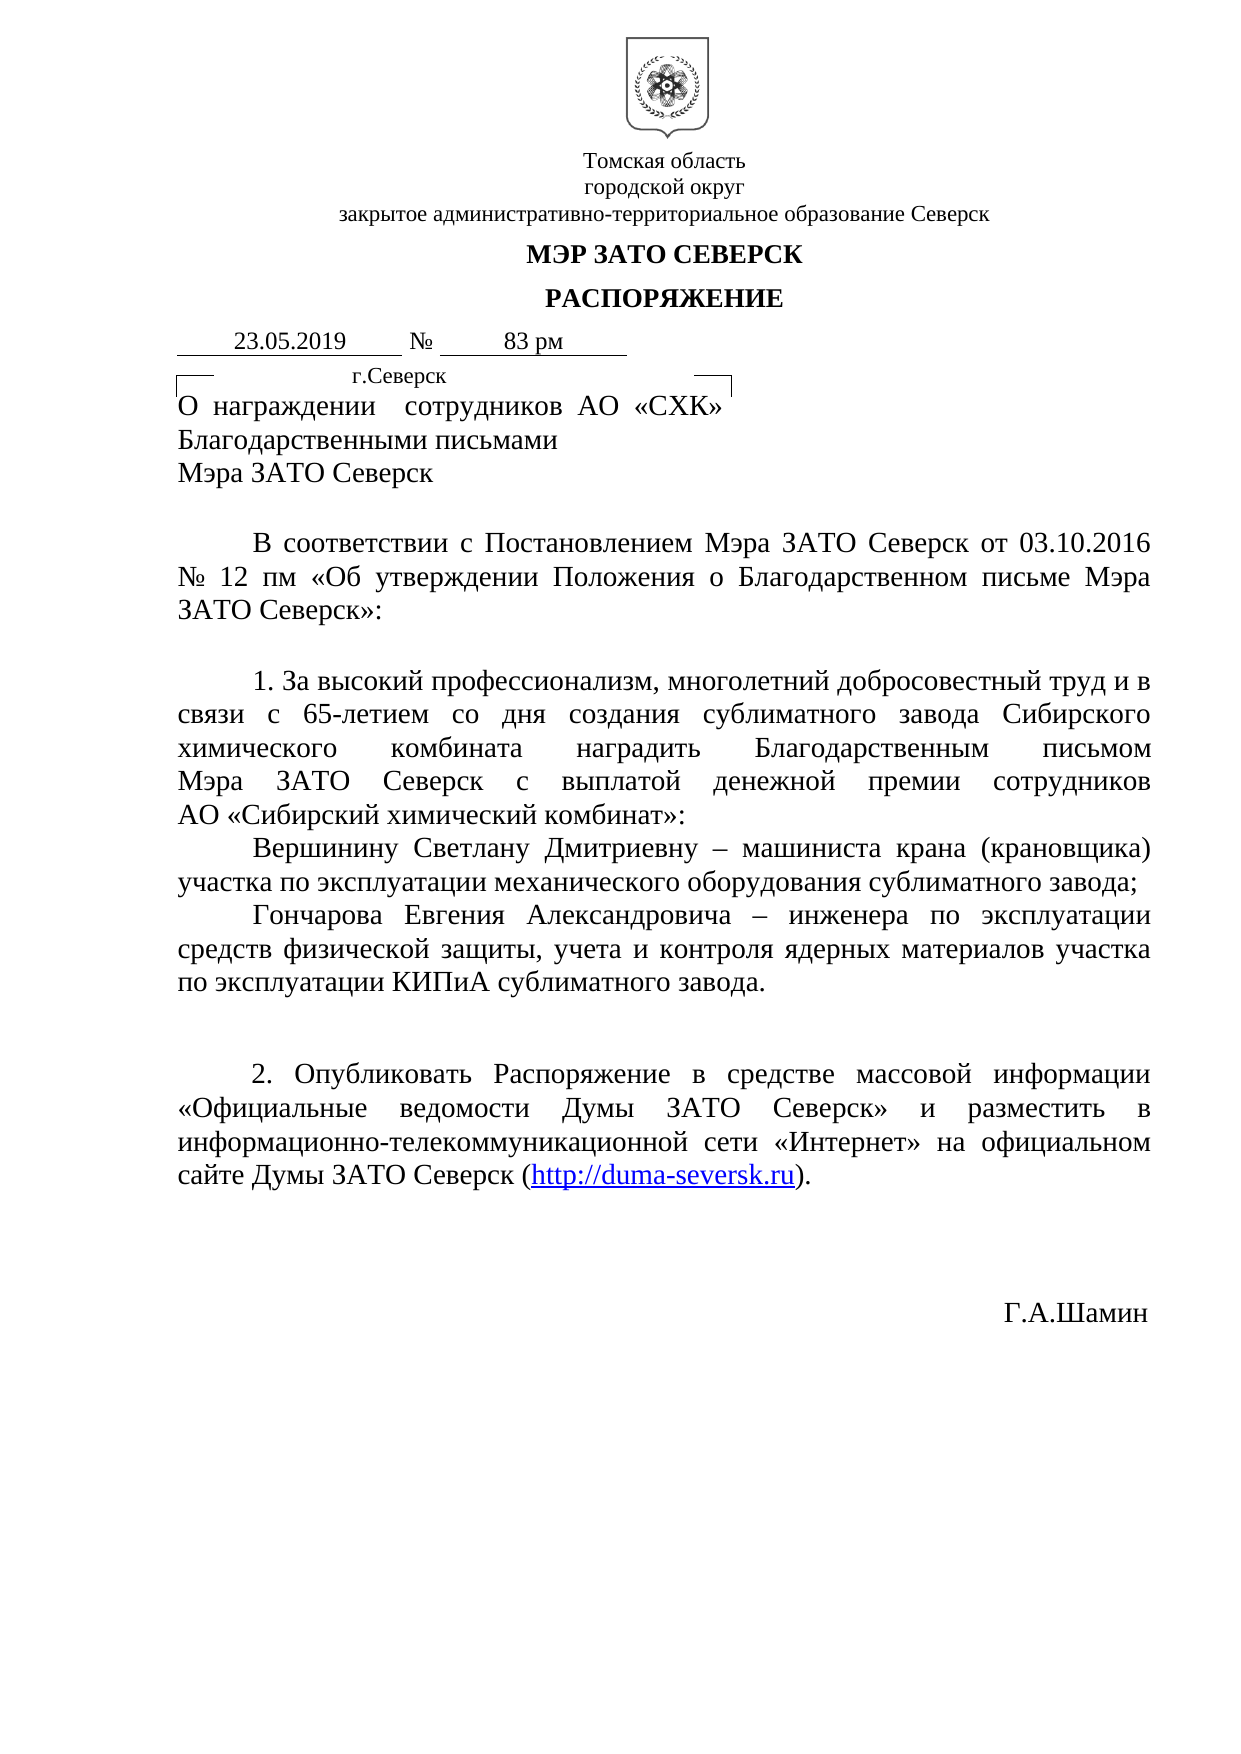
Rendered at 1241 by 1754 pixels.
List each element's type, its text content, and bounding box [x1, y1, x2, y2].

text 1. За высокий профессионализм, многолетний добросовестный труд и в связи с 65-летием со дня создания сублиматного завода Сибирского химического комбината наградить Благодарственным письмом Мэра ЗАТО Северск с выплатой денежной премии сотрудников АО «Сибирский химический комбинат»: [177, 663, 1152, 830]
text Мэра ЗАТО Северск [177, 455, 709, 489]
text г.Северск [183, 362, 587, 388]
text Г.А.Шамин [177, 1295, 1152, 1329]
text В соответствии с Постановлением Мэра ЗАТО Северск от 03.10.2016 № 12 пм «Об утверждении Положения о Благодарственном письме Мэра ЗАТО Северск»: [177, 525, 1152, 626]
table_header № [402, 313, 440, 354]
text О награждении сотрудников АО «СХК» Благодарственными письмами [177, 388, 723, 455]
picture [625, 35, 712, 142]
text Вершинину Светлану Дмитриевну – машиниста крана (крановщика) участка по эксплуатации механического оборудования сублиматного завода; [177, 830, 1152, 897]
table_header 83 рм [440, 313, 627, 354]
text Гончарова Евгения Александровича – инженера по эксплуатации средств физической защиты, учета и контроля ядерных материалов участка по эксплуатации КИПиА сублиматного завода. [177, 897, 1152, 998]
table_header 23.05.2019 [177, 313, 402, 354]
text 2. Опубликовать Распоряжение в средстве массовой информации «Официальные ведомости Думы ЗАТО Северск» и разместить в информационно-телекоммуникационной сети «Интернет» на официальном сайте Думы ЗАТО Северск (http://duma-seversk.ru). [177, 1057, 1152, 1191]
